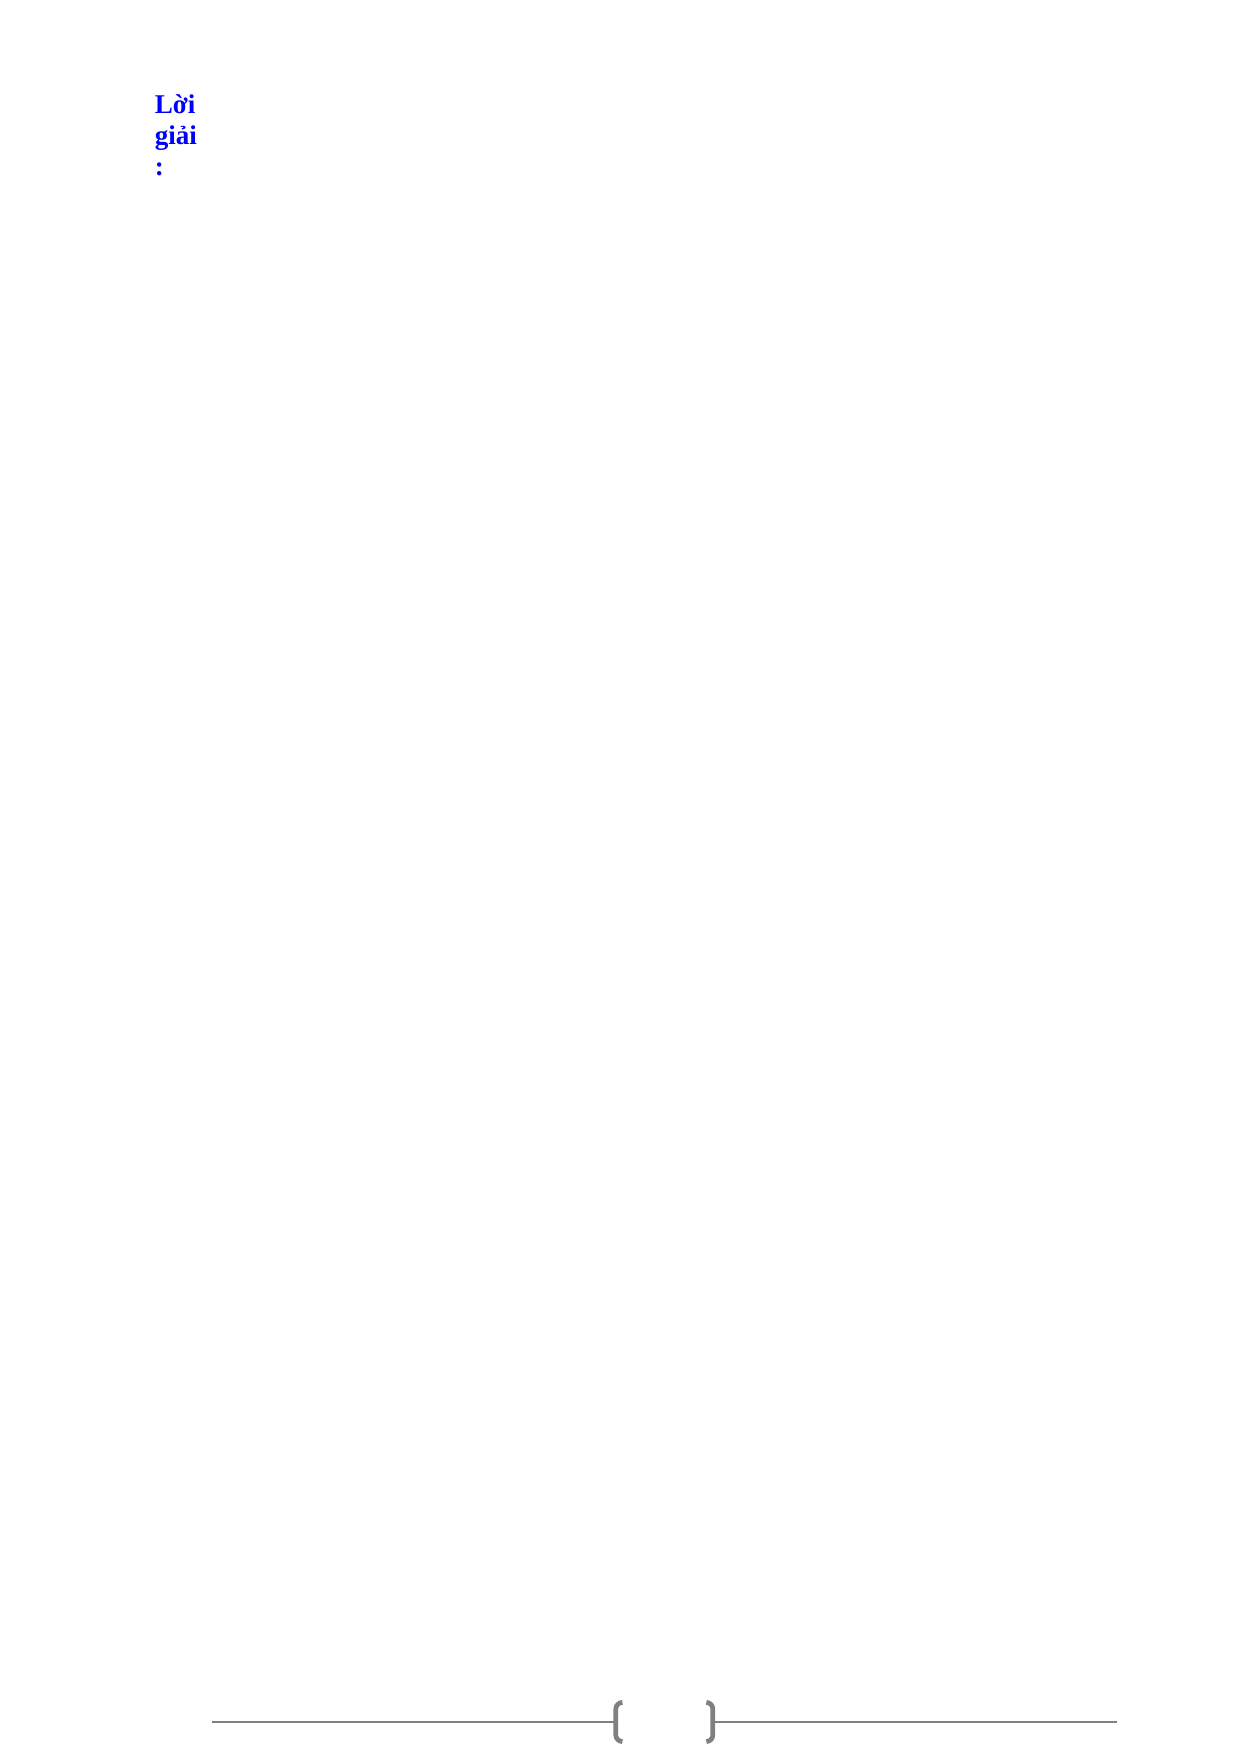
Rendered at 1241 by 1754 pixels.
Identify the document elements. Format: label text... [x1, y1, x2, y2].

subtitle Lời giải: [154, 88, 206, 181]
